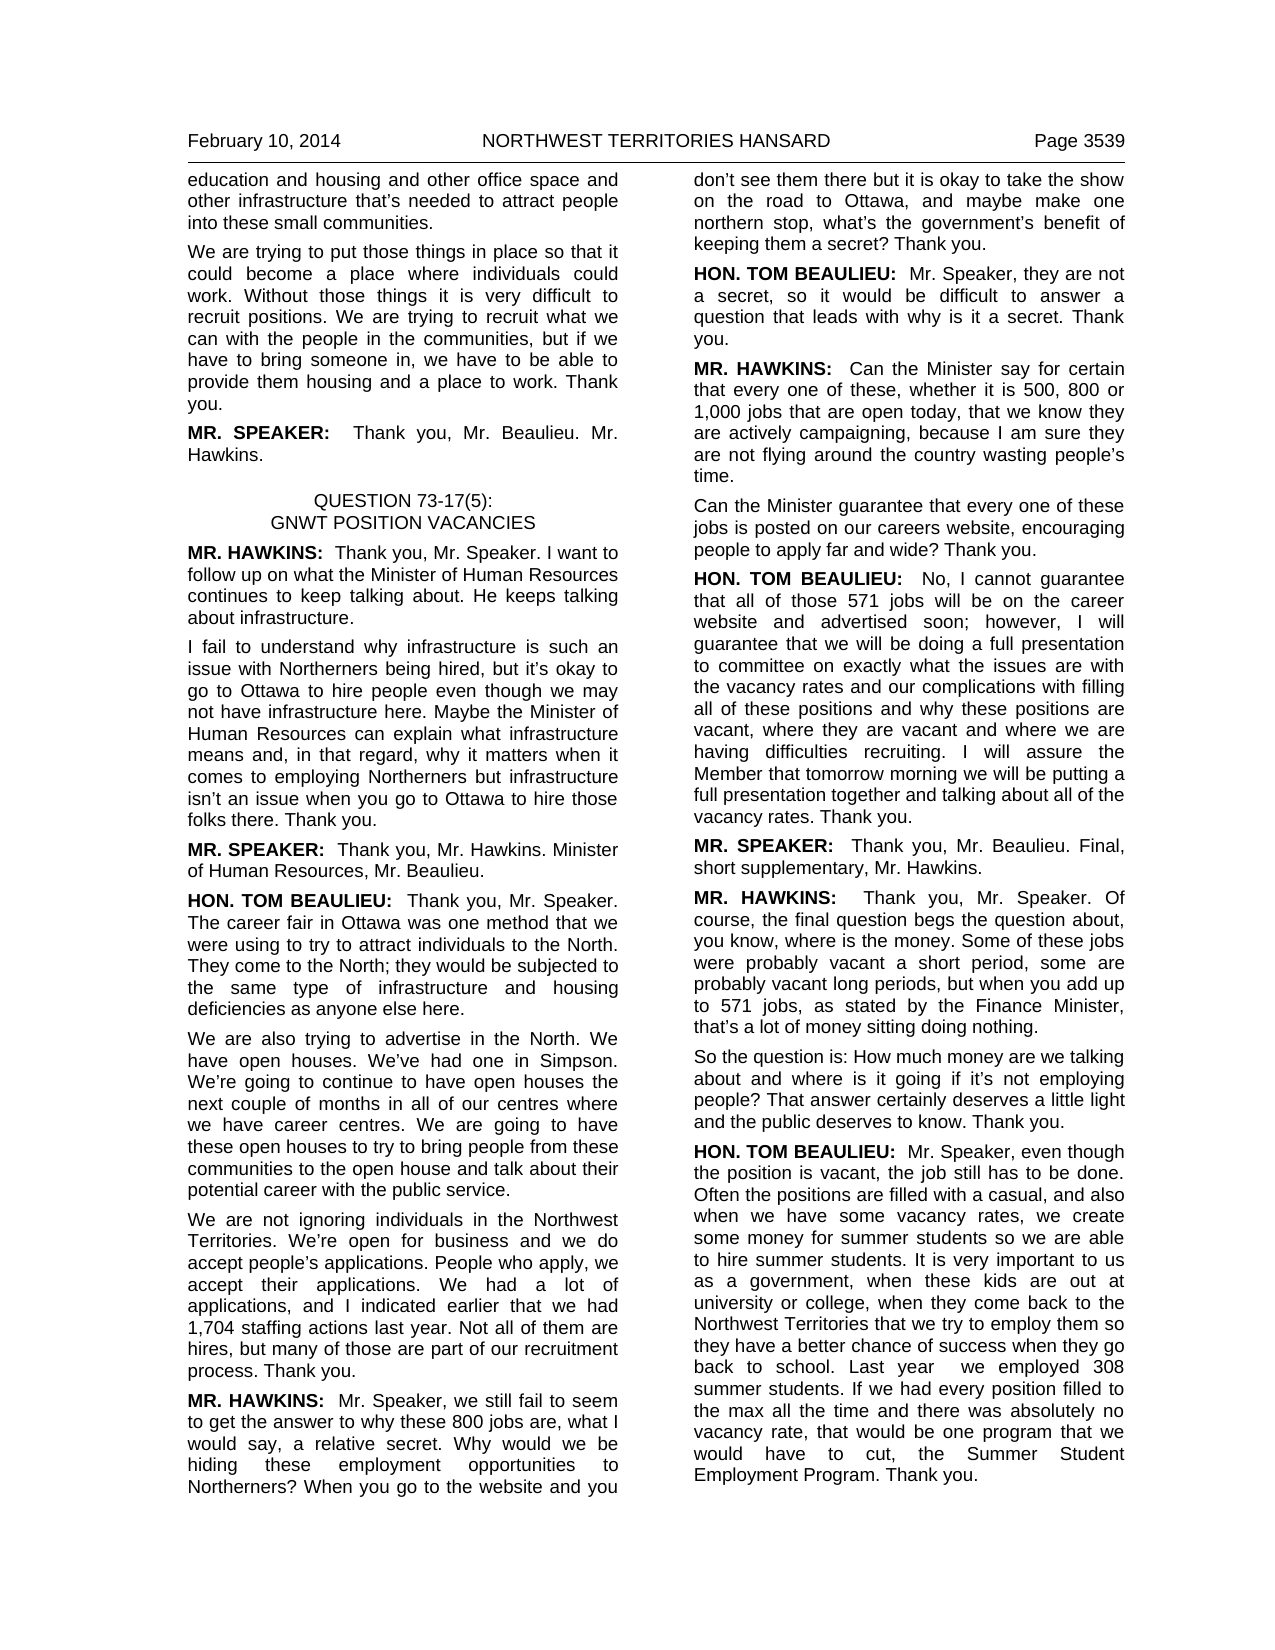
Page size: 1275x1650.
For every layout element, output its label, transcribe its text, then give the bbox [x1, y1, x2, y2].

text So the question is: How much money are we talking about and where is it going if it’s not employing people? That answer certainly deserves a little light and the public deserves to know. Thank you. [694, 1046, 1125, 1132]
text MR. HAWKINS: Thank you, Mr. Speaker. Of course, the final question begs the question about, you know, where is the money. Some of these jobs were probably vacant a short period, some are probably vacant long periods, but when you add up to 571 jobs, as stated by the Finance Minister, that’s a lot of money sitting doing nothing. [694, 887, 1125, 1038]
text MR. HAWKINS: Can the Minister say for certain that every one of these, whether it is 500, 800 or 1,000 jobs that are open today, that we know they are actively campaigning, because I am sure they are not flying around the country wasting people’s time. [694, 357, 1125, 487]
text We are also trying to advertise in the North. We have open houses. We’ve had one in Simpson. We’re going to continue to have open houses the next couple of months in all of our centres where we have career centres. We are going to have these open houses to try to bring people from these communities to the open house and talk about their potential career with the public service. [187, 1028, 619, 1200]
text HON. TOM BEAULIEU: Thank you, Mr. Speaker. The career fair in Ottawa was one method that we were using to try to attract individuals to the North. They come to the North; they would be subjected to the same type of infrastructure and housing deficiencies as anyone else here. [187, 890, 619, 1019]
text Can the Minister guarantee that every one of these jobs is posted on our careers website, encouraging people to apply far and wide? Thank you. [694, 495, 1125, 560]
text MR. SPEAKER: Thank you, Mr. Hawkins. Minister of Human Resources, Mr. Beaulieu. [187, 839, 619, 882]
text MR. SPEAKER: Thank you, Mr. Beaulieu. Final, short supplementary, Mr. Hawkins. [694, 835, 1125, 878]
text We are trying to put those things in place so that it could become a place where individuals could work. Without those things it is very difficult to recruit positions. We are trying to recruit what we can with the people in the communities, but if we have to bring someone in, we have to be able to provide them housing and a place to work. Thank you. [187, 241, 619, 414]
text We are not ignoring individuals in the Northwest Territories. We’re open for business and we do accept people’s applications. People who apply, we accept their applications. We had a lot of applications, and I indicated earlier that we had 1,704 staffing actions last year. Not all of them are hires, but many of those are part of our recruitment process. Thank you. [187, 1209, 619, 1381]
subtitle QUESTION 73-17(5): GNWT POSITION VACANCIES [187, 490, 619, 533]
text HON. TOM BEAULIEU: Mr. Speaker, even though the position is vacant, the job still has to be done. Often the positions are filled with a casual, and also when we have some vacancy rates, we create some money for summer students so we are able to hire summer students. It is very important to us as a government, when these kids are out at university or college, when they come back to the Northwest Territories that we try to employ them so they have a better chance of success when they go back to school. Last year we employed 308 summer students. If we had every position filled to the max all the time and there was absolutely no vacancy rate, that would be one program that we would have to cut, the Summer Student Employment Program. Thank you. [694, 1141, 1125, 1486]
text MR. HAWKINS: Mr. Speaker, we still fail to seem to get the answer to why these 800 jobs are, what I would say, a relative secret. Why would we be hiding these employment opportunities to Northerners? When you go to the website and you don’t see them there but it is okay to take the show on the road to Ottawa, and maybe make one northern stop, what’s the government’s benefit of keeping them a secret? Thank you. [187, 1389, 619, 1497]
text HON. TOM BEAULIEU: No, I cannot guarantee that all of those 571 jobs will be on the career website and advertised soon; however, I will guarantee that we will be doing a full presentation to committee on exactly what the issues are with the vacancy rates and our complications with filling all of these positions and why these positions are vacant, where they are vacant and where we are having difficulties recruiting. I will assure the Member that tomorrow morning we will be putting a full presentation together and talking about all of the vacancy rates. Thank you. [694, 568, 1125, 827]
text I fail to understand why infrastructure is such an issue with Northerners being hired, but it’s okay to go to Ottawa to hire people even though we may not have infrastructure here. Maybe the Minister of Human Resources can explain what infrastructure means and, in that regard, why it matters when it comes to employing Northerners but infrastructure isn’t an issue when you go to Ottawa to hire those folks there. Thank you. [187, 636, 619, 830]
text MR. HAWKINS: Mr. Speaker, we still fail to seem to get the answer to why these 800 jobs are, what I would say, a relative secret. Why would we be hiding these employment opportunities to Northerners? When you go to the website and you don’t see them there but it is okay to take the show on the road to Ottawa, and maybe make one northern stop, what’s the government’s benefit of keeping them a secret? Thank you. [694, 168, 1125, 254]
text MR. HAWKINS: Thank you, Mr. Speaker. I want to follow up on what the Minister of Human Resources continues to keep talking about. He keeps talking about infrastructure. [187, 542, 619, 628]
text HON. TOM BEAULIEU: Mr. Speaker, they are not a secret, so it would be difficult to answer a question that leads with why is it a secret. Thank you. [694, 263, 1125, 349]
text MR. SPEAKER: Thank you, Mr. Beaulieu. Mr. Hawkins. [187, 422, 619, 465]
